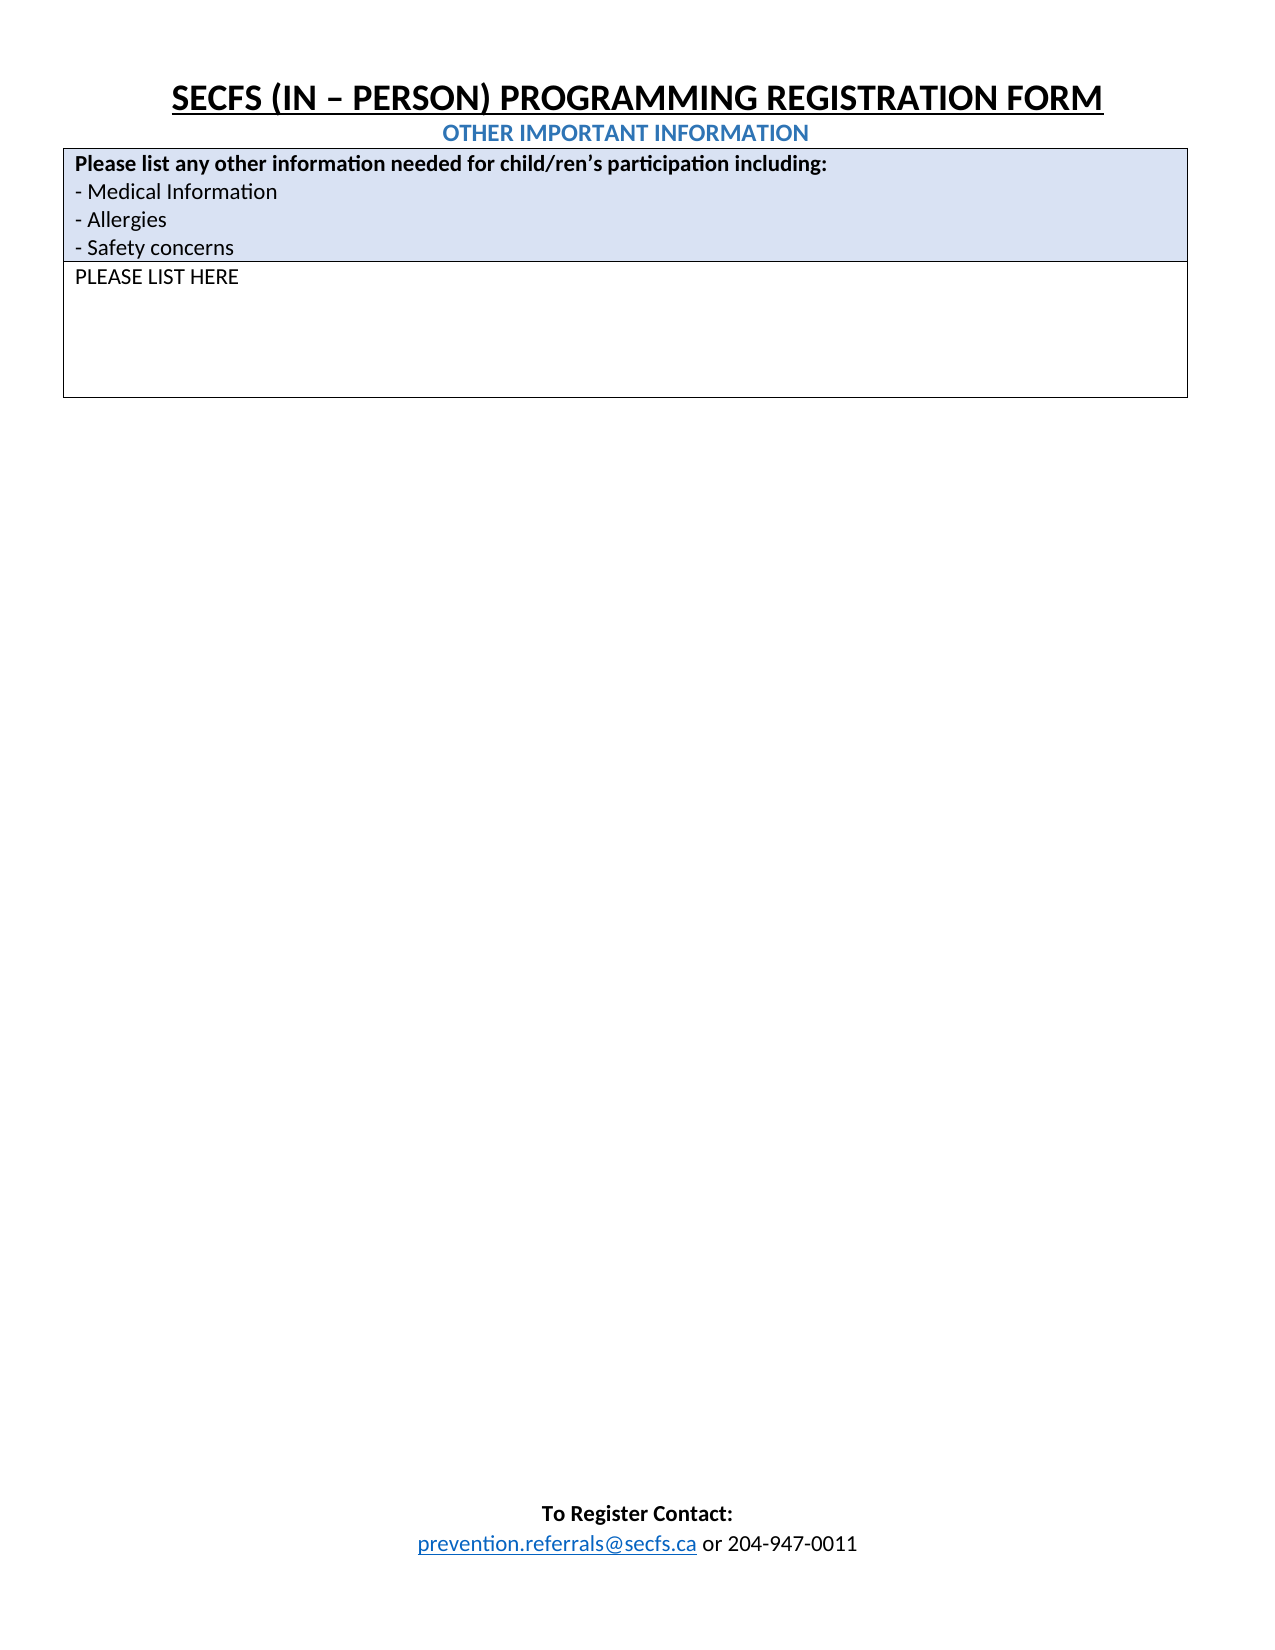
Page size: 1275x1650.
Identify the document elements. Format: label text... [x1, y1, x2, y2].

table_header OTHER IMPORTANT INFORMATION [64, 118, 1188, 148]
table_cell Please list any other information needed for child/ren’s participation including: - Medical Information - Allergies - Safety concerns [64, 149, 1187, 261]
